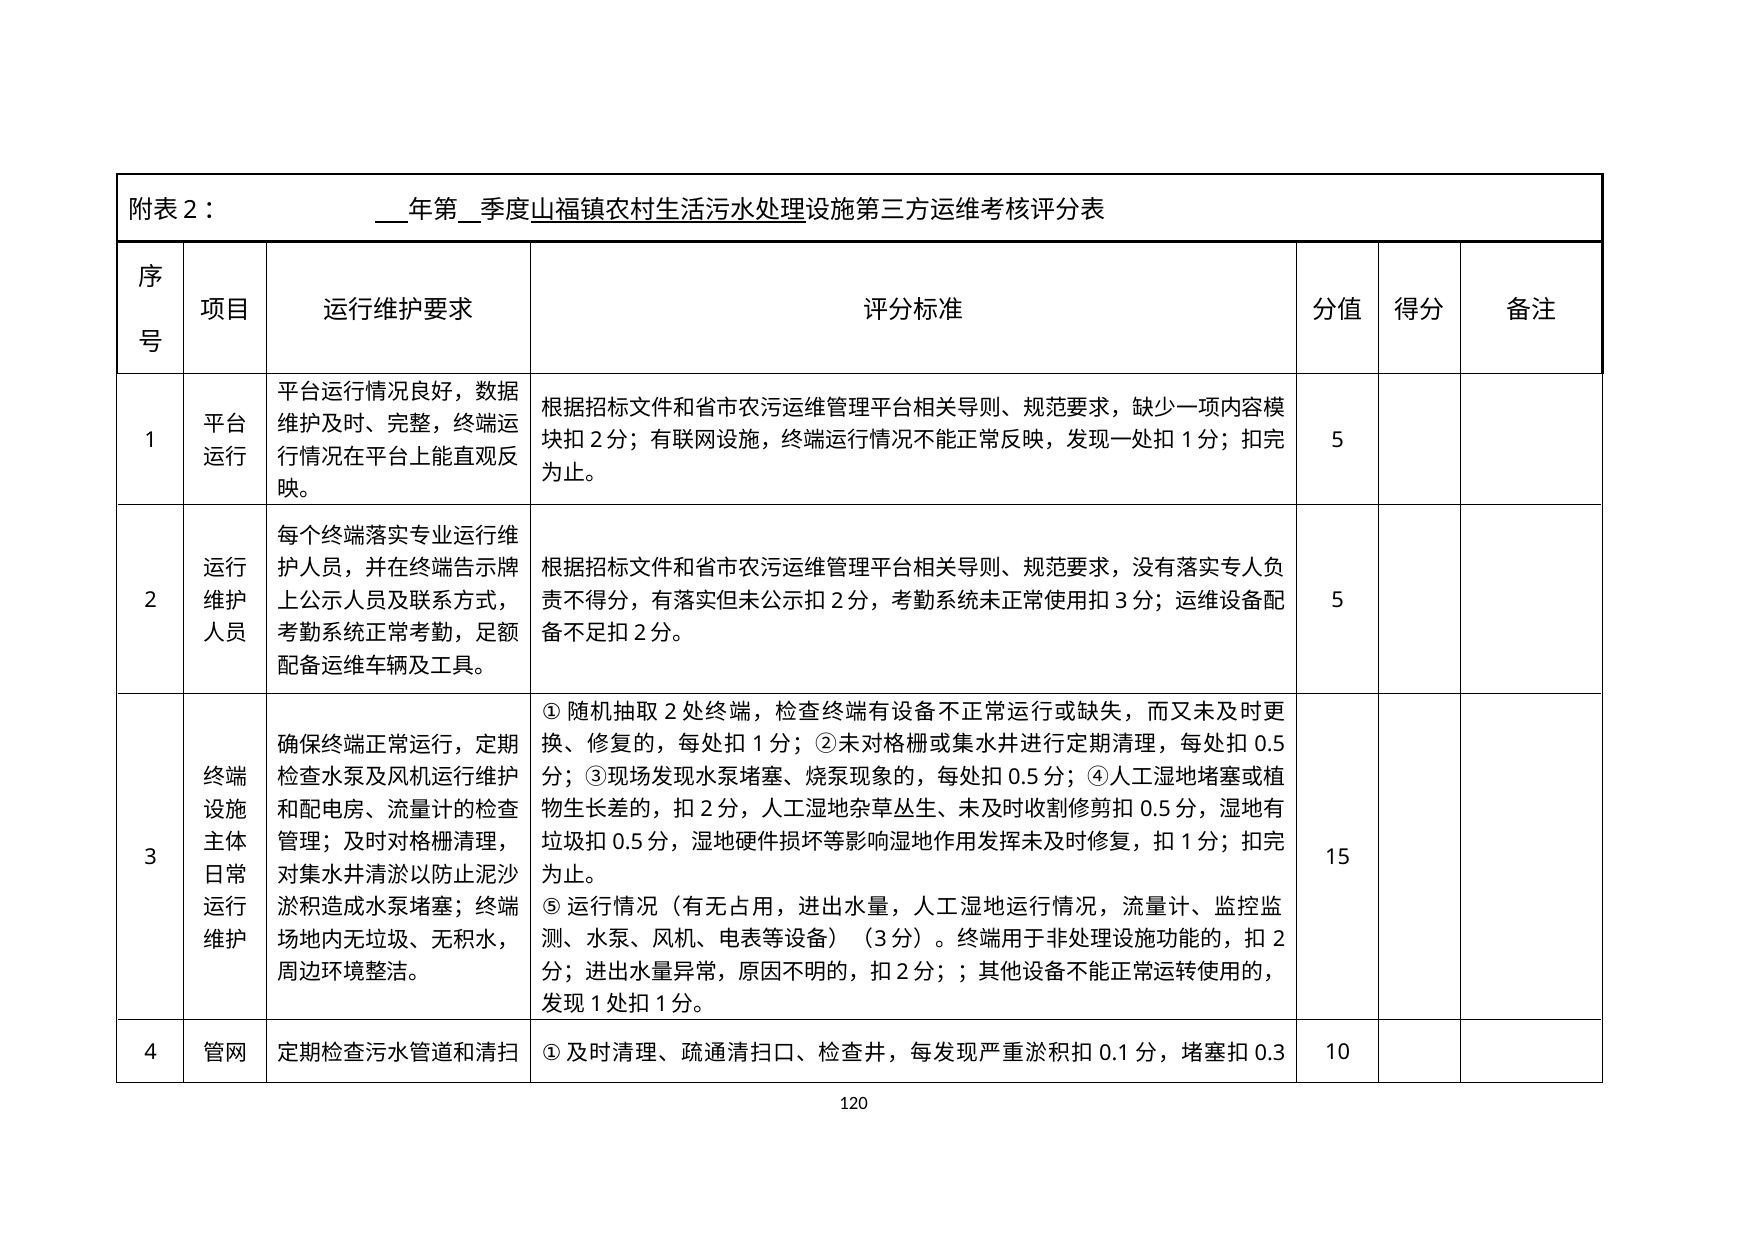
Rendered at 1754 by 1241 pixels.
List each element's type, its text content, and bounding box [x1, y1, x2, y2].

table_cell [1379, 374, 1460, 503]
table_cell [1379, 694, 1460, 1019]
table_cell [1461, 504, 1602, 693]
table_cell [531, 1020, 1296, 1082]
table_cell 1 [117, 374, 183, 503]
table_cell 4 [117, 1019, 183, 1082]
table_cell 终端设施主体日常运行维护 [184, 694, 266, 1019]
table_cell 序号 [118, 243, 183, 372]
table_cell 运行维护要求 [267, 243, 530, 372]
table_cell 2 [117, 504, 183, 693]
table_cell 评分标准 [531, 243, 1296, 372]
table_cell 备注 [1461, 243, 1601, 372]
table_cell 根据招标文件和省市农污运维管理平台相关导则、规范要求，缺少一项内容模块扣2分；有联网设施，终端运行情况不能正常反映，发现一处扣1分；扣完为止。 [531, 374, 1296, 503]
table_header 附表2 ： 年第 季度山福镇农村生活污水处理设施第三方运维考核评分表 [118, 175, 1601, 240]
table_cell 管网运行维护 [184, 1020, 266, 1082]
table_cell 平台运行 [184, 374, 266, 503]
table_cell [1461, 1019, 1602, 1082]
table_cell [1379, 505, 1460, 693]
table_cell 每个终端落实专业运行维护人员，并在终端告示牌上公示人员及联系方式，考勤系统正常考勤，足额配备运维车辆及工具。 [267, 505, 530, 693]
table_cell 项目 [184, 243, 266, 372]
table_cell ①随机抽取2处终端，检查终端有设备不正常运行或缺失，而又未及时更换、修复的，每处扣1分；②未对格栅或集水井进行定期清理，每处扣0.5分；③现场发现水泵堵塞、烧泵现象的，每处扣0.5分；④人工湿地堵塞或植物生长差的，扣2分，人工湿地杂草丛生、未及时收割修剪扣0.5分，湿地有垃圾扣0.5分，湿地硬件损坏等影响湿地作用发挥未及时修复，扣1分；扣完为止。 ⑤运行情况（有无占用，进出水量，人工湿地运行情况，流量计、监控监测、水泵、风机、电表等设备）（3分）。终端用于非处理设施功能的，扣2分；进出水量异常，原因不明的，扣2分；；其他设备不能正常运转使用的，发现1处扣1分。 [531, 694, 1296, 1019]
table_cell 15 [1297, 694, 1378, 1019]
table_cell 根据招标文件和省市农污运维管理平台相关导则、规范要求，没有落实专人负责不得分，有落实但未公示扣2分，考勤系统未正常使用扣3分；运维设备配备不足扣2分。 [531, 505, 1296, 693]
table_cell 10 [1297, 1020, 1378, 1082]
table_cell 运行维护人员 [184, 505, 266, 693]
table_cell [1461, 693, 1602, 1019]
table_cell 5 [1297, 374, 1378, 503]
table_cell 5 [1297, 505, 1378, 693]
table_cell 平台运行情况良好，数据维护及时、完整，终端运行情况在平台上能直观反映。 [267, 374, 530, 503]
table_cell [267, 1020, 530, 1082]
table_cell 分值 [1297, 243, 1378, 372]
table_cell 3 [117, 693, 183, 1019]
table_cell 确保终端正常运行，定期检查水泵及风机运行维护和配电房、流量计的检查管理；及时对格栅清理，对集水井清淤以防止泥沙淤积造成水泵堵塞；终端场地内无垃圾、无积水，周边环境整洁。 [267, 694, 530, 1019]
table_cell [1461, 374, 1602, 503]
table_cell 得分 [1379, 243, 1460, 372]
table_cell [1379, 1020, 1460, 1082]
